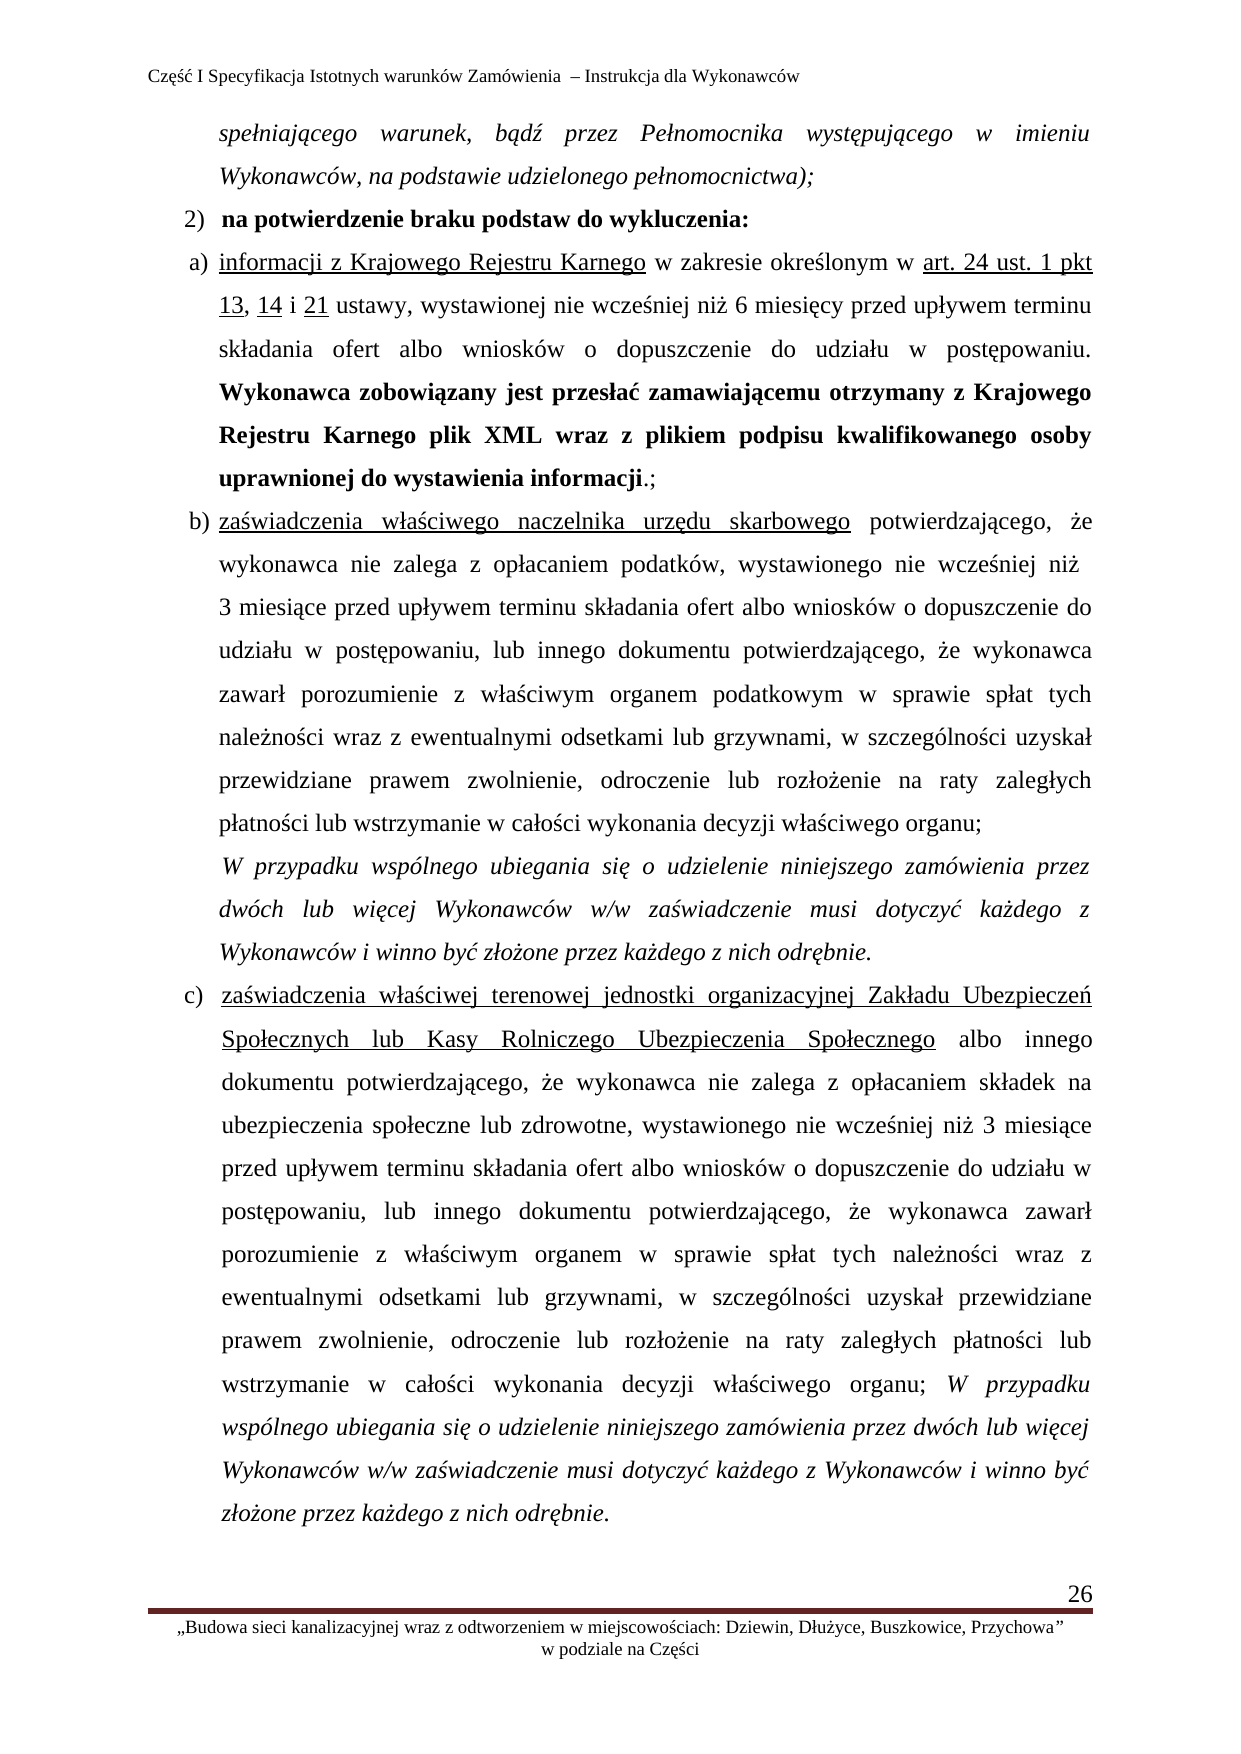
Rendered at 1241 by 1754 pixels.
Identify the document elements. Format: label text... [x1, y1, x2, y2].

list zaświadczenia właściwego naczelnika urzędu skarbowego potwierdzającego, że wykonawca nie zalega z opłacaniem podatków, wystawionego nie wcześniej niż 3 miesiące przed upływem terminu składania ofert albo wniosków o dopuszczenie do udziału w postępowaniu, lub innego dokumentu potwierdzającego, że wykonawca zawarł porozumienie z właściwym organem podatkowym w sprawie spłat tych należności wraz z ewentualnymi odsetkami lub grzywnami, w szczególności uzyskał przewidziane prawem zwolnienie, odroczenie lub rozłożenie na raty zaległych płatności lub wstrzymanie w całości wykonania decyzji właściwego organu; [189, 506, 1093, 837]
list na potwierdzenie braku podstaw do wykluczenia: [184, 204, 1093, 233]
text W przypadku wspólnego ubiegania się o udzielenie niniejszego zamówienia przez dwóch lub więcej Wykonawców w/w zaświadczenie musi dotyczyć każdego z Wykonawców i winno być złożone przez każdego z nich odrębnie. [218, 851, 1093, 966]
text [218, 118, 1093, 190]
list informacji z Krajowego Rejestru Karnego w zakresie określonym w art. 24 ust. 1 pkt 13, 14 i 21 ustawy, wystawionej nie wcześniej niż 6 miesięcy przed upływem terminu składania ofert albo wniosków o dopuszczenie do udziału w postępowaniu. Wykonawca zobowiązany jest przesłać zamawiającemu otrzymany z Krajowego Rejestru Karnego plik XML wraz z plikiem podpisu kwalifikowanego osoby uprawnionej do wystawienia informacji.; [189, 247, 1093, 492]
list zaświadczenia właściwej terenowej jednostki organizacyjnej Zakładu Ubezpieczeń Społecznych lub Kasy Rolniczego Ubezpieczenia Społecznego albo innego dokumentu potwierdzającego, że wykonawca nie zalega z opłacaniem składek na ubezpieczenia społeczne lub zdrowotne, wystawionego nie wcześniej niż 3 miesiące przed upływem terminu składania ofert albo wniosków o dopuszczenie do udziału w postępowaniu, lub innego dokumentu potwierdzającego, że wykonawca zawarł porozumienie z właściwym organem w sprawie spłat tych należności wraz z ewentualnymi odsetkami lub grzywnami, w szczególności uzyskał przewidziane prawem zwolnienie, odroczenie lub rozłożenie na raty zaległych płatności lub wstrzymanie w całości wykonania decyzji właściwego organu; W przypadku wspólnego ubiegania się o udzielenie niniejszego zamówienia przez dwóch lub więcej Wykonawców w/w zaświadczenie musi dotyczyć każdego z Wykonawców i winno być złożone przez każdego z nich odrębnie. [184, 981, 1093, 1527]
